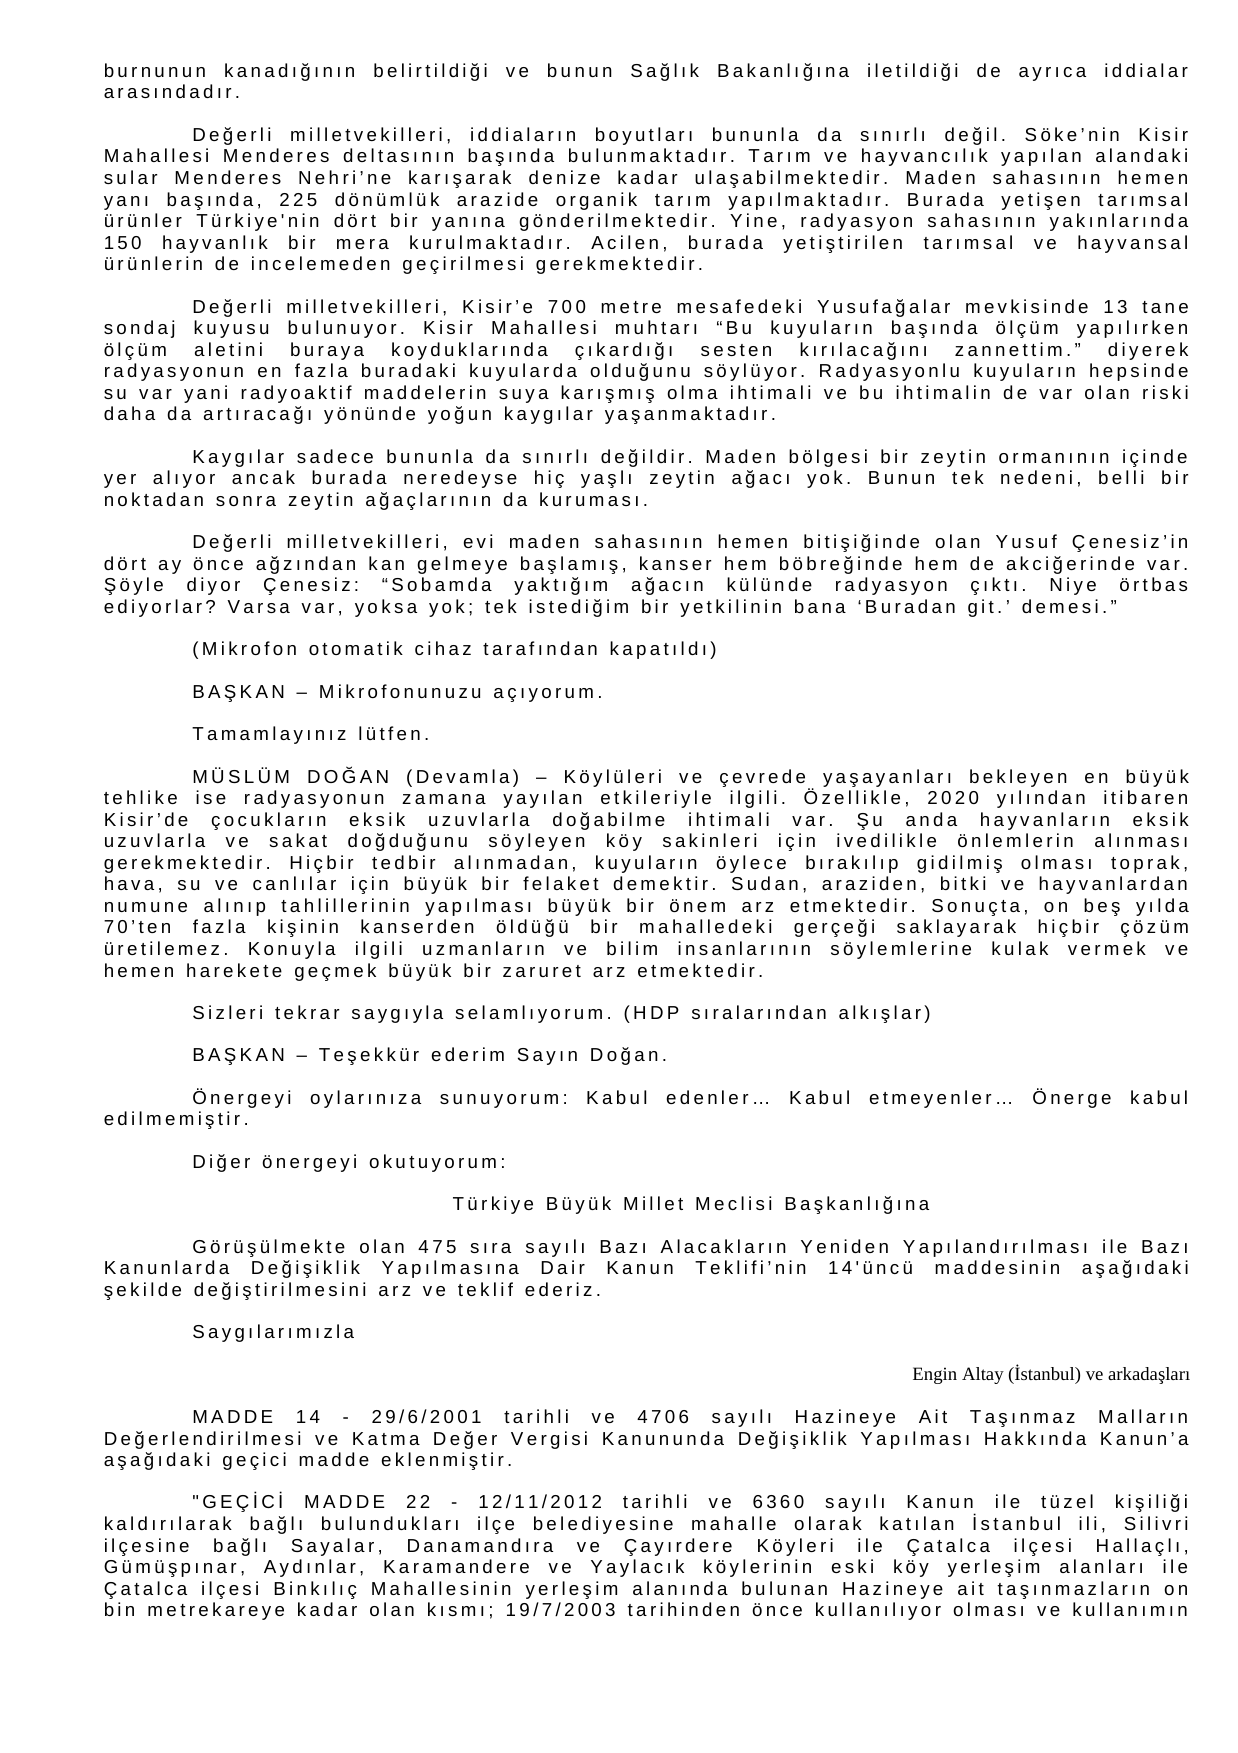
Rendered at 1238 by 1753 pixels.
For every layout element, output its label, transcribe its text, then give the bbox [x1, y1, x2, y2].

text BAŞKAN – Mikrofonunuzu açıyorum. [103, 681, 1190, 702]
text Sizleri tekrar saygıyla selamlıyorum. (HDP sıralarından alkışlar) [103, 1002, 1190, 1023]
text Saygılarımızla [103, 1321, 1190, 1342]
text Görüşülmekte olan 475 sıra sayılı Bazı Alacakların Yeniden Yapılandırılması ile Bazı Kanunlarda Değişiklik Yapılmasına Dair Kanun Teklifi’nin 14'üncü maddesinin aşağıdaki şekilde değiştirilmesini arz ve teklif ederiz. [103, 1235, 1190, 1300]
text Değerli milletvekilleri, evi maden sahasının hemen bitişiğinde olan Yusuf Çenesiz’in dört ay önce ağzından kan gelmeye başlamış, kanser hem böbreğinde hem de akciğerinde var. Şöyle diyor Çenesiz: “Sobamda yaktığım ağacın külünde radyasyon çıktı. Niye örtbas ediyorlar? Varsa var, yoksa yok; tek istediğim bir yetkilinin bana ‘Buradan git.’ demesi.” [103, 531, 1190, 617]
text Değerli milletvekilleri, Kisir’e 700 metre mesafedeki Yusufağalar mevkisinde 13 tane sondaj kuyusu bulunuyor. Kisir Mahallesi muhtarı “Bu kuyuların başında ölçüm yapılırken ölçüm aletini buraya koyduklarında çıkardığı sesten kırılacağını zannettim.” diyerek radyasyonun en fazla buradaki kuyularda olduğunu söylüyor. Radyasyonlu kuyuların hepsinde su var yani radyoaktif maddelerin suya karışmış olma ihtimali ve bu ihtimalin de var olan riski daha da artıracağı yönünde yoğun kaygılar yaşanmaktadır. [103, 295, 1190, 425]
text (Mikrofon otomatik cihaz tarafından kapatıldı) [103, 638, 1190, 660]
text Engin Altay (İstanbul) ve arkadaşları [103, 1363, 1190, 1385]
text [103, 1491, 1190, 1621]
text Değerli milletvekilleri, iddiaların boyutları bununla da sınırlı değil. Söke’nin Kisir Mahallesi Menderes deltasının başında bulunmaktadır. Tarım ve hayvancılık yapılan alandaki sular Menderes Nehri’ne karışarak denize kadar ulaşabilmektedir. Maden sahasının hemen yanı başında, 225 dönümlük arazide organik tarım yapılmaktadır. Burada yetişen tarımsal ürünler Türkiye'nin dört bir yanına gönderilmektedir. Yine, radyasyon sahasının yakınlarında 150 hayvanlık bir mera kurulmaktadır. Acilen, burada yetiştirilen tarımsal ve hayvansal ürünlerin de incelemeden geçirilmesi gerekmektedir. [103, 124, 1190, 274]
text BAŞKAN – Teşekkür ederim Sayın Doğan. [103, 1044, 1190, 1066]
text Tamamlayınız lütfen. [103, 723, 1190, 744]
text MADDE 14 - 29/6/2001 tarihli ve 4706 sayılı Hazineye Ait Taşınmaz Malların Değerlendirilmesi ve Katma Değer Vergisi Kanununda Değişiklik Yapılması Hakkında Kanun’a aşağıdaki geçici madde eklenmiştir. [103, 1406, 1190, 1470]
text MÜSLÜM DOĞAN (Devamla) – Köylüleri ve çevrede yaşayanları bekleyen en büyük tehlike ise radyasyonun zamana yayılan etkileriyle ilgili. Özellikle, 2020 yılından itibaren Kisir’de çocukların eksik uzuvlarla doğabilme ihtimali var. Şu anda hayvanların eksik uzuvlarla ve sakat doğduğunu söyleyen köy sakinleri için ivedilikle önlemlerin alınması gerekmektedir. Hiçbir tedbir alınmadan, kuyuların öylece bırakılıp gidilmiş olması toprak, hava, su ve canlılar için büyük bir felaket demektir. Sudan, araziden, bitki ve hayvanlardan numune alınıp tahlillerinin yapılması büyük bir önem arz etmektedir. Sonuçta, on beş yılda 70’ten fazla kişinin kanserden öldüğü bir mahalledeki gerçeği saklayarak hiçbir çözüm üretilemez. Konuyla ilgili uzmanların ve bilim insanlarının söylemlerine kulak vermek ve hemen harekete geçmek büyük bir zaruret arz etmektedir. [103, 765, 1190, 981]
text Diğer önergeyi okutuyorum: [103, 1151, 1190, 1172]
text Türkiye Büyük Millet Meclisi Başkanlığına [103, 1193, 1190, 1214]
text Kaygılar sadece bununla da sınırlı değildir. Maden bölgesi bir zeytin ormanının içinde yer alıyor ancak burada neredeyse hiç yaşlı zeytin ağacı yok. Bunun tek nedeni, belli bir noktadan sonra zeytin ağaçlarının da kuruması. [103, 446, 1190, 510]
text Önergeyi oylarınıza sunuyorum: Kabul edenler… Kabul etmeyenler… Önerge kabul edilmemiştir. [103, 1087, 1190, 1130]
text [103, 60, 1190, 103]
